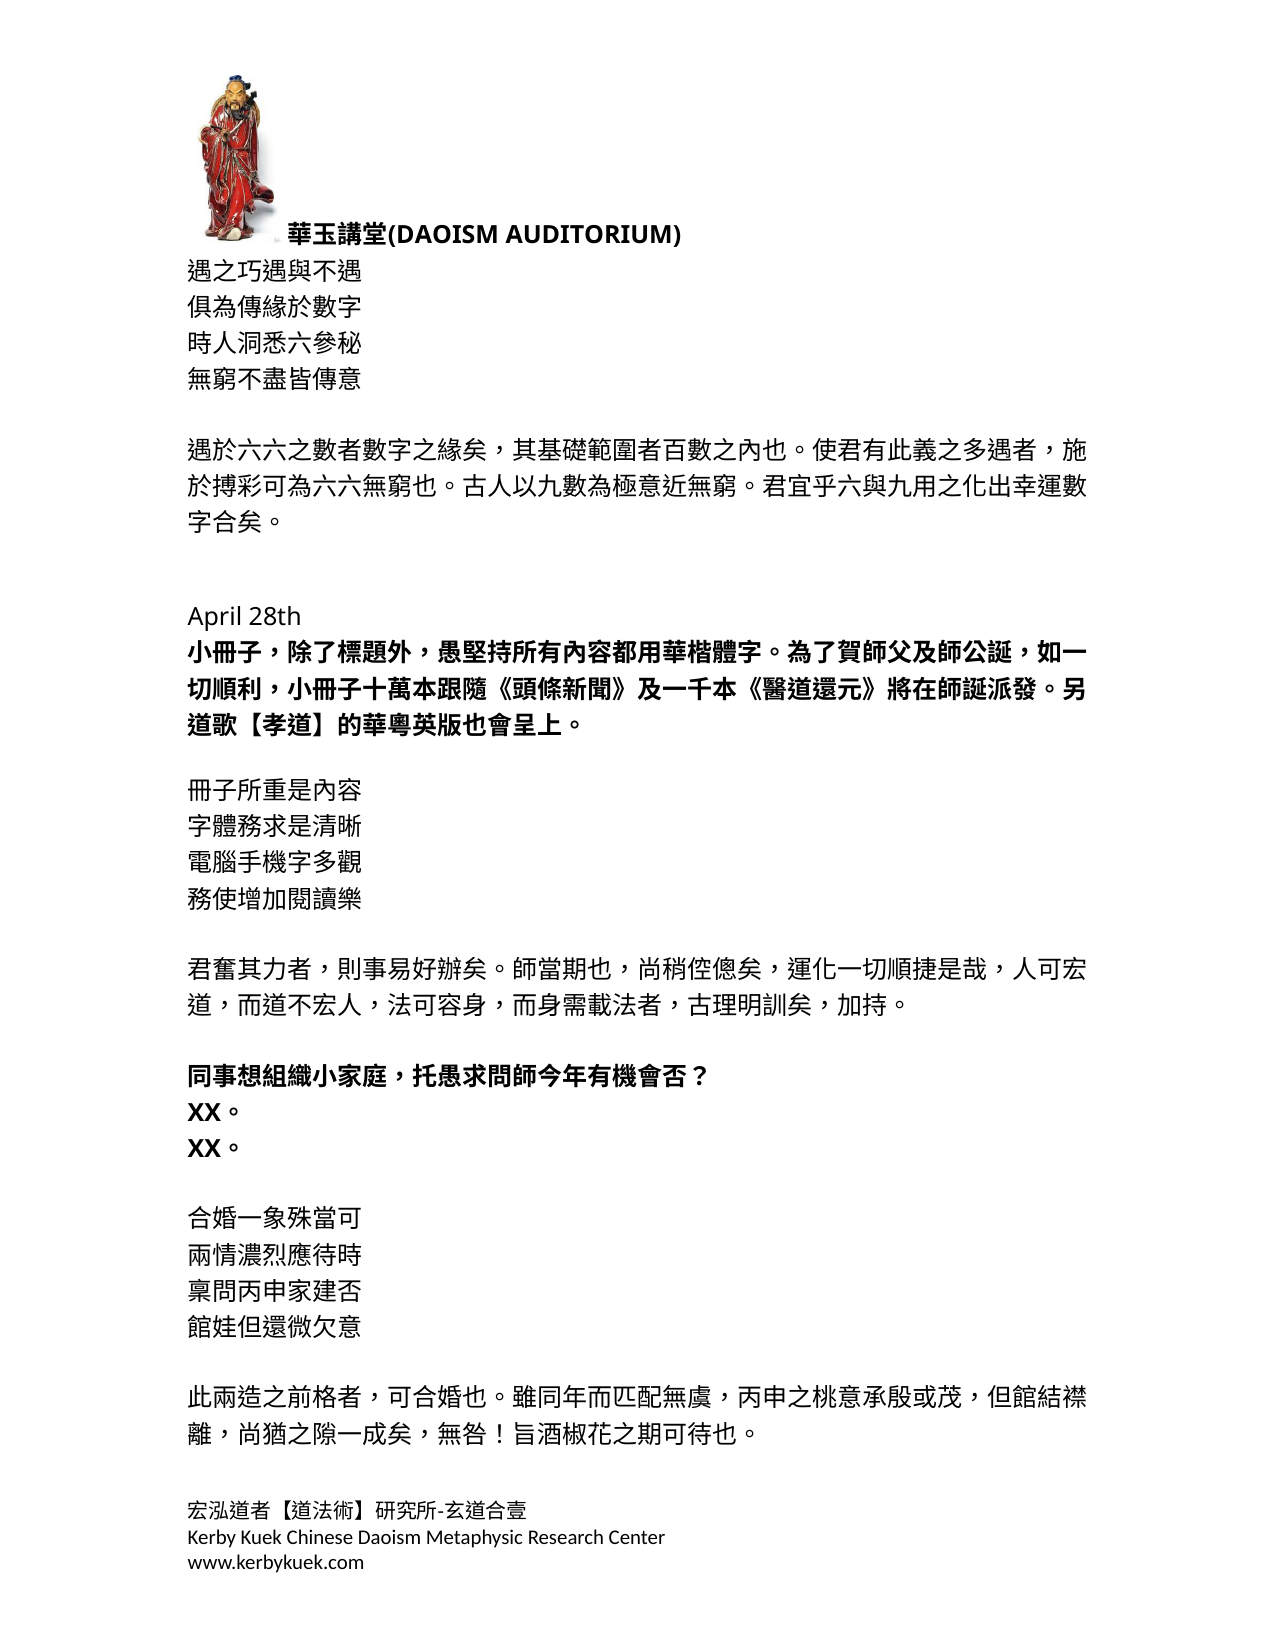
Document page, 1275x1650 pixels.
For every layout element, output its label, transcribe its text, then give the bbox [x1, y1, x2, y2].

text XX。 [187, 1092, 1087, 1128]
text 時人洞悉六參秘 [187, 323, 1087, 360]
text 電腦手機字多觀 [187, 843, 1087, 879]
text 遇於六六之數者數字之緣矣，其基礎範圍者百數之內也。使君有此義之多遇者，施於搏彩可為六六無窮也。古人以九數為極意近無窮。君宜乎六與九用之化出幸運數字合矣。 [187, 430, 1087, 539]
text 遇之巧遇與不遇 [187, 251, 1087, 287]
text 稟問丙申家建否 [187, 1271, 1087, 1308]
text 務使增加閱讀樂 [187, 879, 1087, 915]
text 無窮不盡皆傳意 [187, 360, 1087, 396]
text 此兩造之前格者，可合婚也。雖同年而匹配無虞，丙申之桃意承殷或茂，但館結襟離，尚猶之隙一成矣，無咎！旨酒椒花之期可待也。 [187, 1378, 1087, 1450]
text XX。 [187, 1128, 1087, 1165]
picture [187, 75, 282, 244]
text 俱為傳緣於數字 [187, 287, 1087, 323]
text 君奮其力者，則事易好辦矣。師當期也，尚稍倥傯矣，運化一切順捷是哉，人可宏道，而道不宏人，法可容身，而身需載法者，古理明訓矣，加持。 [187, 949, 1087, 1022]
text 同事想組織小家庭，托愚求問師今年有機會否？ [187, 1056, 1087, 1092]
text April 28th [187, 599, 1087, 633]
text 合婚一象殊當可 [187, 1199, 1087, 1235]
text 小冊子，除了標題外，愚堅持所有內容都用華楷體字。為了賀師父及師公誕，如一切順利，小冊子十萬本跟隨《頭條新聞》及一千本《醫道還元》將在師誕派發。另道歌【孝道】的華粵英版也會呈上。 [187, 633, 1087, 742]
text 冊子所重是內容 [187, 770, 1087, 807]
text 館娃但還微欠意 [187, 1308, 1087, 1344]
text 字體務求是清晰 [187, 807, 1087, 843]
text 兩情濃烈應待時 [187, 1235, 1087, 1271]
